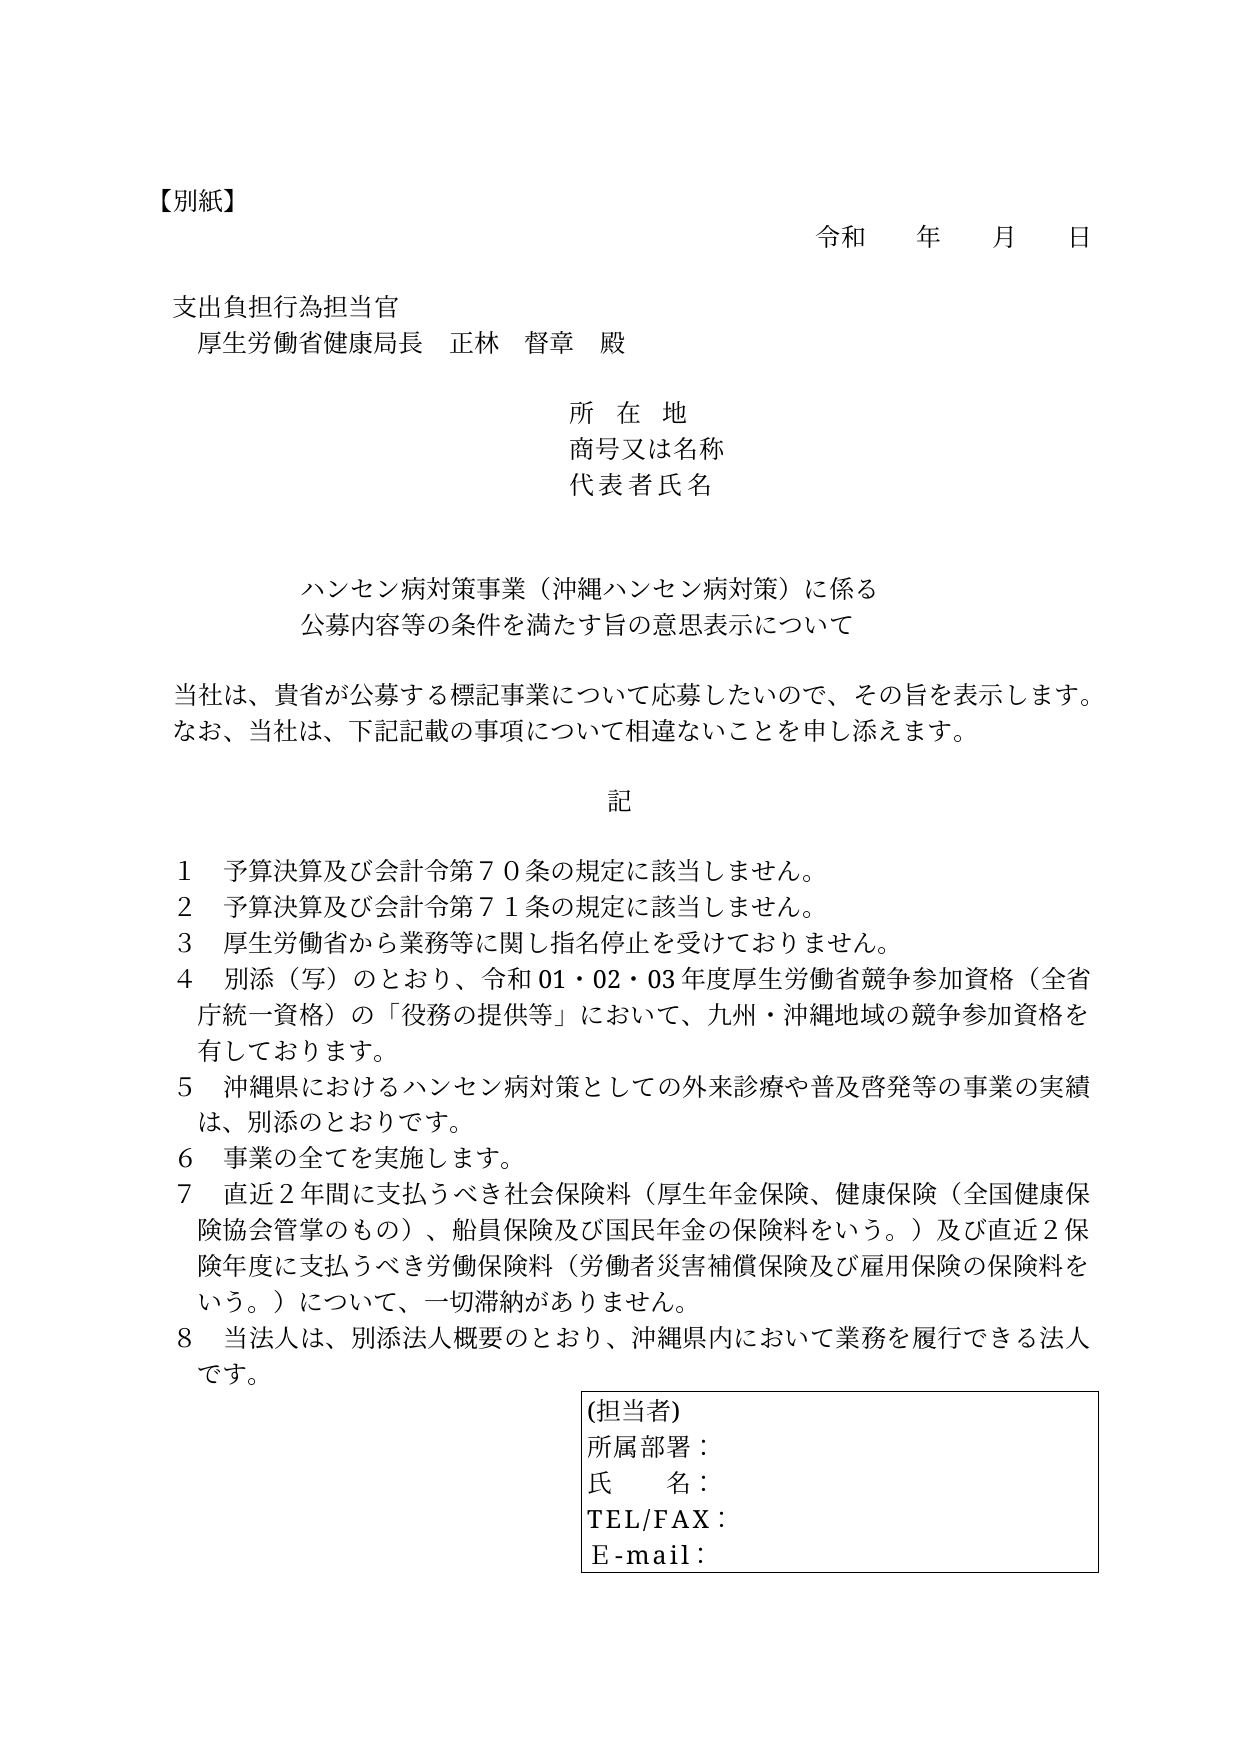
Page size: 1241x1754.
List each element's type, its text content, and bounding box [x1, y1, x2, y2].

text ハンセン病対策事業（沖縄ハンセン病対策）に係る [148, 569, 1092, 606]
text ５ 沖縄県におけるハンセン病対策としての外来診療や普及啓発等の事業の実績は、別添のとおりです。 [172, 1067, 1092, 1139]
text ３ 厚生労働省から業務等に関し指名停止を受けておりません。 [172, 923, 1092, 959]
text 令和 年 月 日 [148, 218, 1092, 254]
text ２ 予算決算及び会計令第７１条の規定に該当しません。 [172, 887, 1092, 923]
text １ 予算決算及び会計令第７０条の規定に該当しません。 [172, 851, 1092, 887]
table_header (担当者) 所属部署： 氏 名： TEL/FAX： Ｅ-mail： [582, 1392, 1098, 1572]
text ８ 当法人は、別添法人概要のとおり、沖縄県内において業務を履行できる法人です。 [172, 1319, 1092, 1391]
text ６ 事業の全てを実施します。 [148, 1139, 1092, 1175]
text ７ 直近２年間に支払うべき社会保険料（厚生年金保険、健康保険（全国健康保険協会管掌のもの）、船員保険及び国民年金の保険料をいう。）及び直近２保険年度に支払うべき労働保険料（労働者災害補償保険及び雇用保険の保険料をいう。）について、一切滞納がありません。 [172, 1175, 1092, 1319]
text なお、当社は、下記記載の事項について相違ないことを申し添えます。 [172, 711, 1092, 747]
text 代表者氏名 [569, 466, 1092, 501]
text 商号又は名称 [569, 429, 1092, 466]
text 支出負担行為担当官 [172, 288, 1092, 324]
text 公募内容等の条件を満たす旨の意思表示について [148, 606, 1092, 641]
text 記 [148, 781, 1092, 817]
text 所在地 [569, 394, 1092, 429]
text 【別紙】 [148, 182, 1092, 218]
text 当社は、貴省が公募する標記事業について応募したいので、その旨を表示します。 [148, 676, 1092, 711]
text ４ 別添（写）のとおり、令和01・02・03年度厚生労働省競争参加資格（全省庁統一資格）の「役務の提供等」において、九州・沖縄地域の競争参加資格を有しております。 [172, 959, 1092, 1067]
text 厚生労働省健康局長 正林 督章 殿 [197, 324, 1092, 359]
